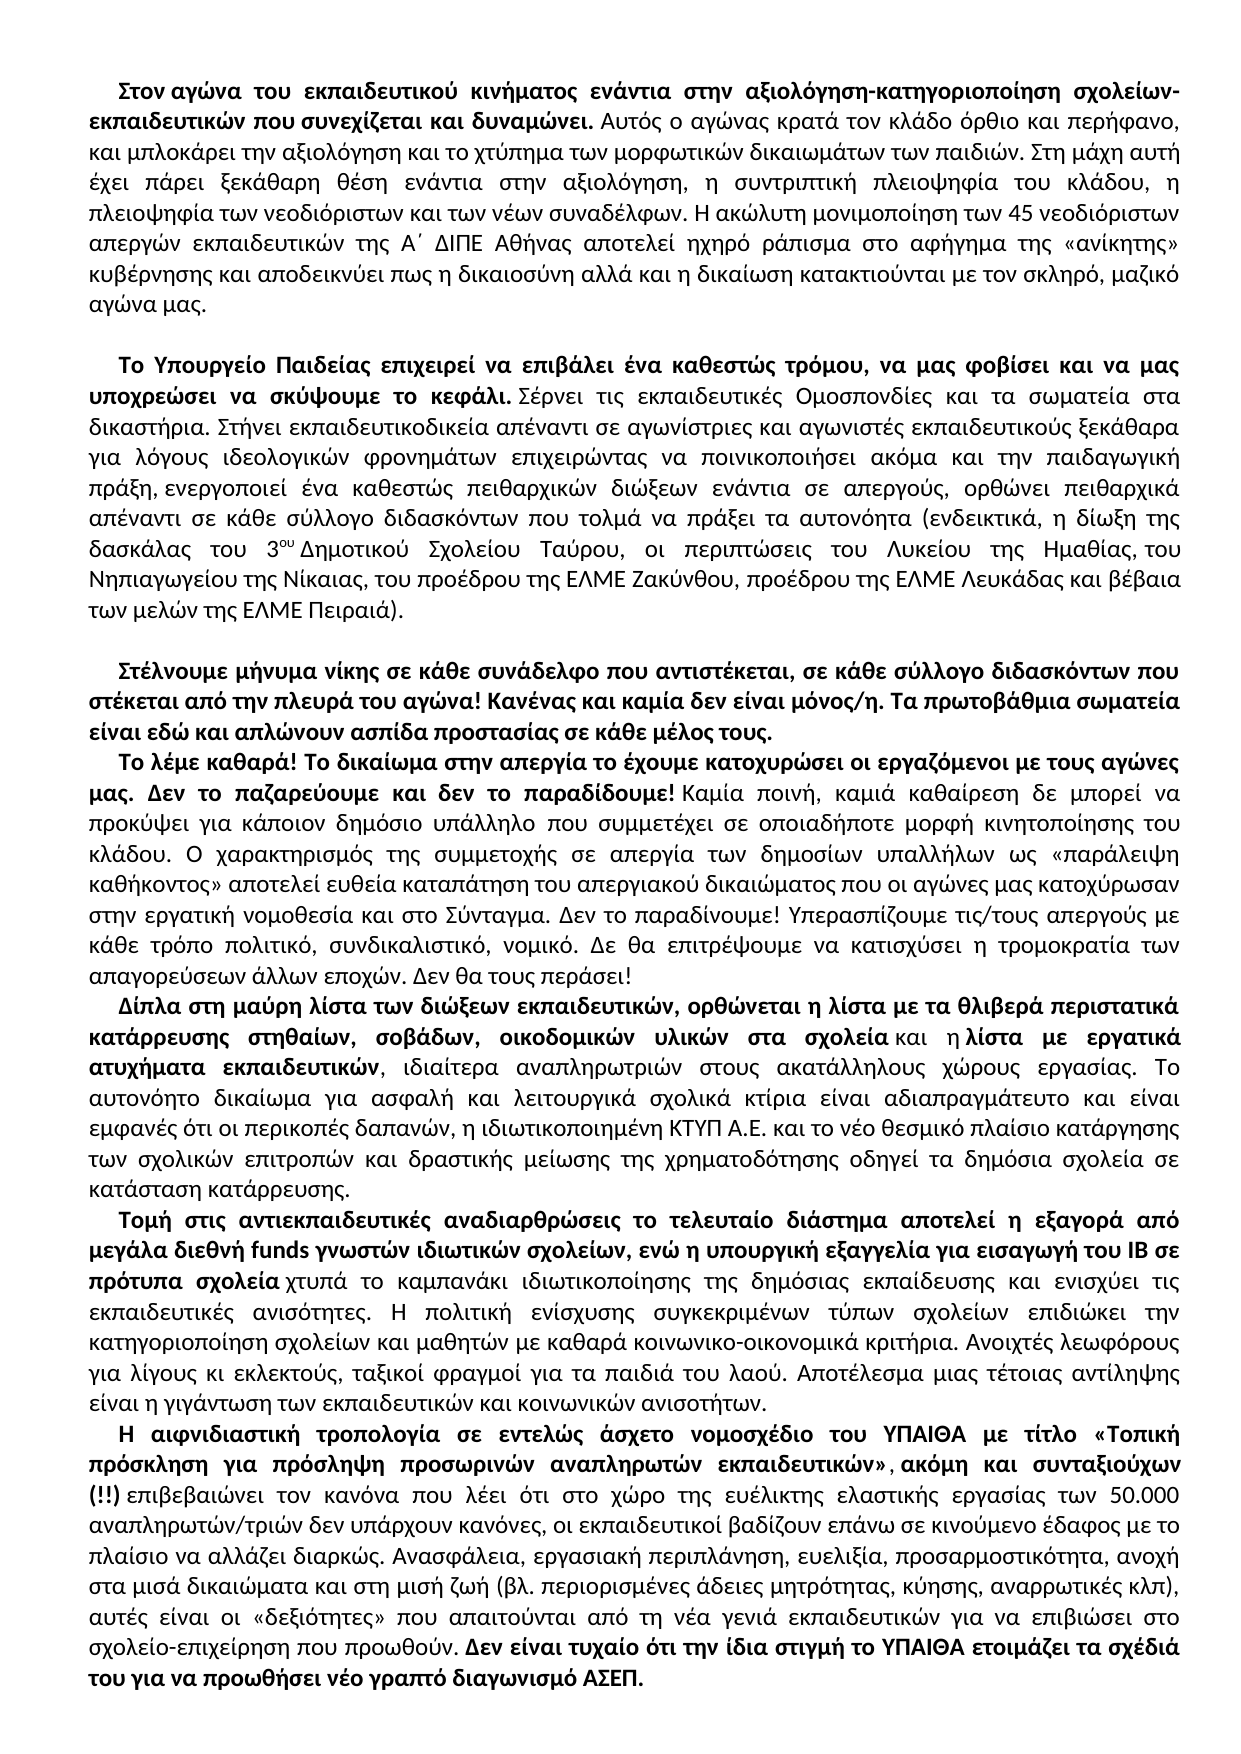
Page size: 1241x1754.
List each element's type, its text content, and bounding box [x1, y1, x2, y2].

text Η αιφνιδιαστική τροπολογία σε εντελώς άσχετο νομοσχέδιο του ΥΠΑΙΘΑ με τίτλο «Τοπική πρόσκληση για πρόσληψη προσωρινών αναπληρωτών εκπαιδευτικών», ακόμη και συνταξιούχων (!!) επιβεβαιώνει τον κανόνα που λέει ότι στο χώρο της ευέλικτης ελαστικής εργασίας των 50.000 αναπληρωτών/τριών δεν υπάρχουν κανόνες, οι εκπαιδευτικοί βαδίζουν επάνω σε κινούμενο έδαφος με το πλαίσιο να αλλάζει διαρκώς. Ανασφάλεια, εργασιακή περιπλάνηση, ευελιξία, προσαρμοστικότητα, ανοχή στα μισά δικαιώματα και στη μισή ζωή (βλ. περιορισμένες άδειες μητρότητας, κύησης, αναρρωτικές κλπ), αυτές είναι οι «δεξιότητες» που απαιτούνται από τη νέα γενιά εκπαιδευτικών για να επιβιώσει στο σχολείο-επιχείρηση που προωθούν. Δεν είναι τυχαίο ότι την ίδια στιγμή το ΥΠΑΙΘΑ ετοιμάζει τα σχέδιά του για να προωθήσει νέο γραπτό διαγωνισμό ΑΣΕΠ. [89, 1418, 1181, 1692]
text Στον αγώνα του εκπαιδευτικού κινήματος ενάντια στην αξιολόγηση-κατηγοριοποίηση σχολείων-εκπαιδευτικών που συνεχίζεται και δυναμώνει. Αυτός ο αγώνας κρατά τον κλάδο όρθιο και περήφανο, και μπλοκάρει την αξιολόγηση και το χτύπημα των μορφωτικών δικαιωμάτων των παιδιών. Στη μάχη αυτή έχει πάρει ξεκάθαρη θέση ενάντια στην αξιολόγηση, η συντριπτική πλειοψηφία του κλάδου, η πλειοψηφία των νεοδιόριστων και των νέων συναδέλφων. Η ακώλυτη μονιμοποίηση των 45 νεοδιόριστων απεργών εκπαιδευτικών της Α΄ ΔΙΠΕ Αθήνας αποτελεί ηχηρό ράπισμα στο αφήγημα της «ανίκητης» κυβέρνησης και αποδεικνύει πως η δικαιοσύνη αλλά και η δικαίωση κατακτιούνται με τον σκληρό, μαζικό αγώνα μας. [89, 75, 1181, 319]
text Τομή στις αντιεκπαιδευτικές αναδιαρθρώσεις το τελευταίο διάστημα αποτελεί η εξαγορά από μεγάλα διεθνή funds γνωστών ιδιωτικών σχολείων, ενώ η υπουργική εξαγγελία για εισαγωγή του ΙΒ σε πρότυπα σχολεία χτυπά το καμπανάκι ιδιωτικοποίησης της δημόσιας εκπαίδευσης και ενισχύει τις εκπαιδευτικές ανισότητες. Η πολιτική ενίσχυσης συγκεκριμένων τύπων σχολείων επιδιώκει την κατηγοριοποίηση σχολείων και μαθητών με καθαρά κοινωνικο-οικονομικά κριτήρια. Ανοιχτές λεωφόρους για λίγους κι εκλεκτούς, ταξικοί φραγμοί για τα παιδιά του λαού. Αποτέλεσμα μιας τέτοιας αντίληψης είναι η γιγάντωση των εκπαιδευτικών και κοινωνικών ανισοτήτων. [89, 1204, 1181, 1418]
text Το Υπουργείο Παιδείας επιχειρεί να επιβάλει ένα καθεστώς τρόμου, να μας φοβίσει και να μας υποχρεώσει να σκύψουμε το κεφάλι. Σέρνει τις εκπαιδευτικές Ομοσπονδίες και τα σωματεία στα δικαστήρια. Στήνει εκπαιδευτικοδικεία απέναντι σε αγωνίστριες και αγωνιστές εκπαιδευτικούς ξεκάθαρα για λόγους ιδεολογικών φρονημάτων επιχειρώντας να ποινικοποιήσει ακόμα και την παιδαγωγική πράξη, ενεργοποιεί ένα καθεστώς πειθαρχικών διώξεων ενάντια σε απεργούς, ορθώνει πειθαρχικά απέναντι σε κάθε σύλλογο διδασκόντων που τολμά να πράξει τα αυτονόητα (ενδεικτικά, η δίωξη της δασκάλας του 3ου Δημοτικού Σχολείου Ταύρου, οι περιπτώσεις του Λυκείου της Ημαθίας, του Νηπιαγωγείου της Νίκαιας, του προέδρου της ΕΛΜΕ Ζακύνθου, προέδρου της ΕΛΜΕ Λευκάδας και βέβαια των μελών της ΕΛΜΕ Πειραιά). [89, 349, 1181, 624]
text Στέλνουμε μήνυμα νίκης σε κάθε συνάδελφο που αντιστέκεται, σε κάθε σύλλογο διδασκόντων που στέκεται από την πλευρά του αγώνα! Κανένας και καμία δεν είναι μόνος/η. Τα πρωτοβάθμια σωματεία είναι εδώ και απλώνουν ασπίδα προστασίας σε κάθε μέλος τους. [89, 655, 1181, 746]
text Δίπλα στη μαύρη λίστα των διώξεων εκπαιδευτικών, ορθώνεται η λίστα με τα θλιβερά περιστατικά κατάρρευσης στηθαίων, σοβάδων, οικοδομικών υλικών στα σχολεία και η λίστα με εργατικά ατυχήματα εκπαιδευτικών, ιδιαίτερα αναπληρωτριών στους ακατάλληλους χώρους εργασίας. Το αυτονόητο δικαίωμα για ασφαλή και λειτουργικά σχολικά κτίρια είναι αδιαπραγμάτευτο και είναι εμφανές ότι οι περικοπές δαπανών, η ιδιωτικοποιημένη ΚΤΥΠ Α.Ε. και το νέο θεσμικό πλαίσιο κατάργησης των σχολικών επιτροπών και δραστικής μείωσης της χρηματοδότησης οδηγεί τα δημόσια σχολεία σε κατάσταση κατάρρευσης. [89, 991, 1181, 1204]
text Το λέμε καθαρά! Το δικαίωμα στην απεργία το έχουμε κατοχυρώσει οι εργαζόμενοι με τους αγώνες μας. Δεν το παζαρεύουμε και δεν το παραδίδουμε! Καμία ποινή, καμιά καθαίρεση δε μπορεί να προκύψει για κάποιον δημόσιο υπάλληλο που συμμετέχει σε οποιαδήποτε μορφή κινητοποίησης του κλάδου. Ο χαρακτηρισμός της συμμετοχής σε απεργία των δημοσίων υπαλλήλων ως «παράλειψη καθήκοντος» αποτελεί ευθεία καταπάτηση του απεργιακού δικαιώματος που οι αγώνες μας κατοχύρωσαν στην εργατική νομοθεσία και στο Σύνταγμα. Δεν το παραδίνουμε! Υπερασπίζουμε τις/τους απεργούς με κάθε τρόπο πολιτικό, συνδικαλιστικό, νομικό. Δε θα επιτρέψουμε να κατισχύσει η τρομοκρατία των απαγορεύσεων άλλων εποχών. Δεν θα τους περάσει! [89, 746, 1181, 991]
